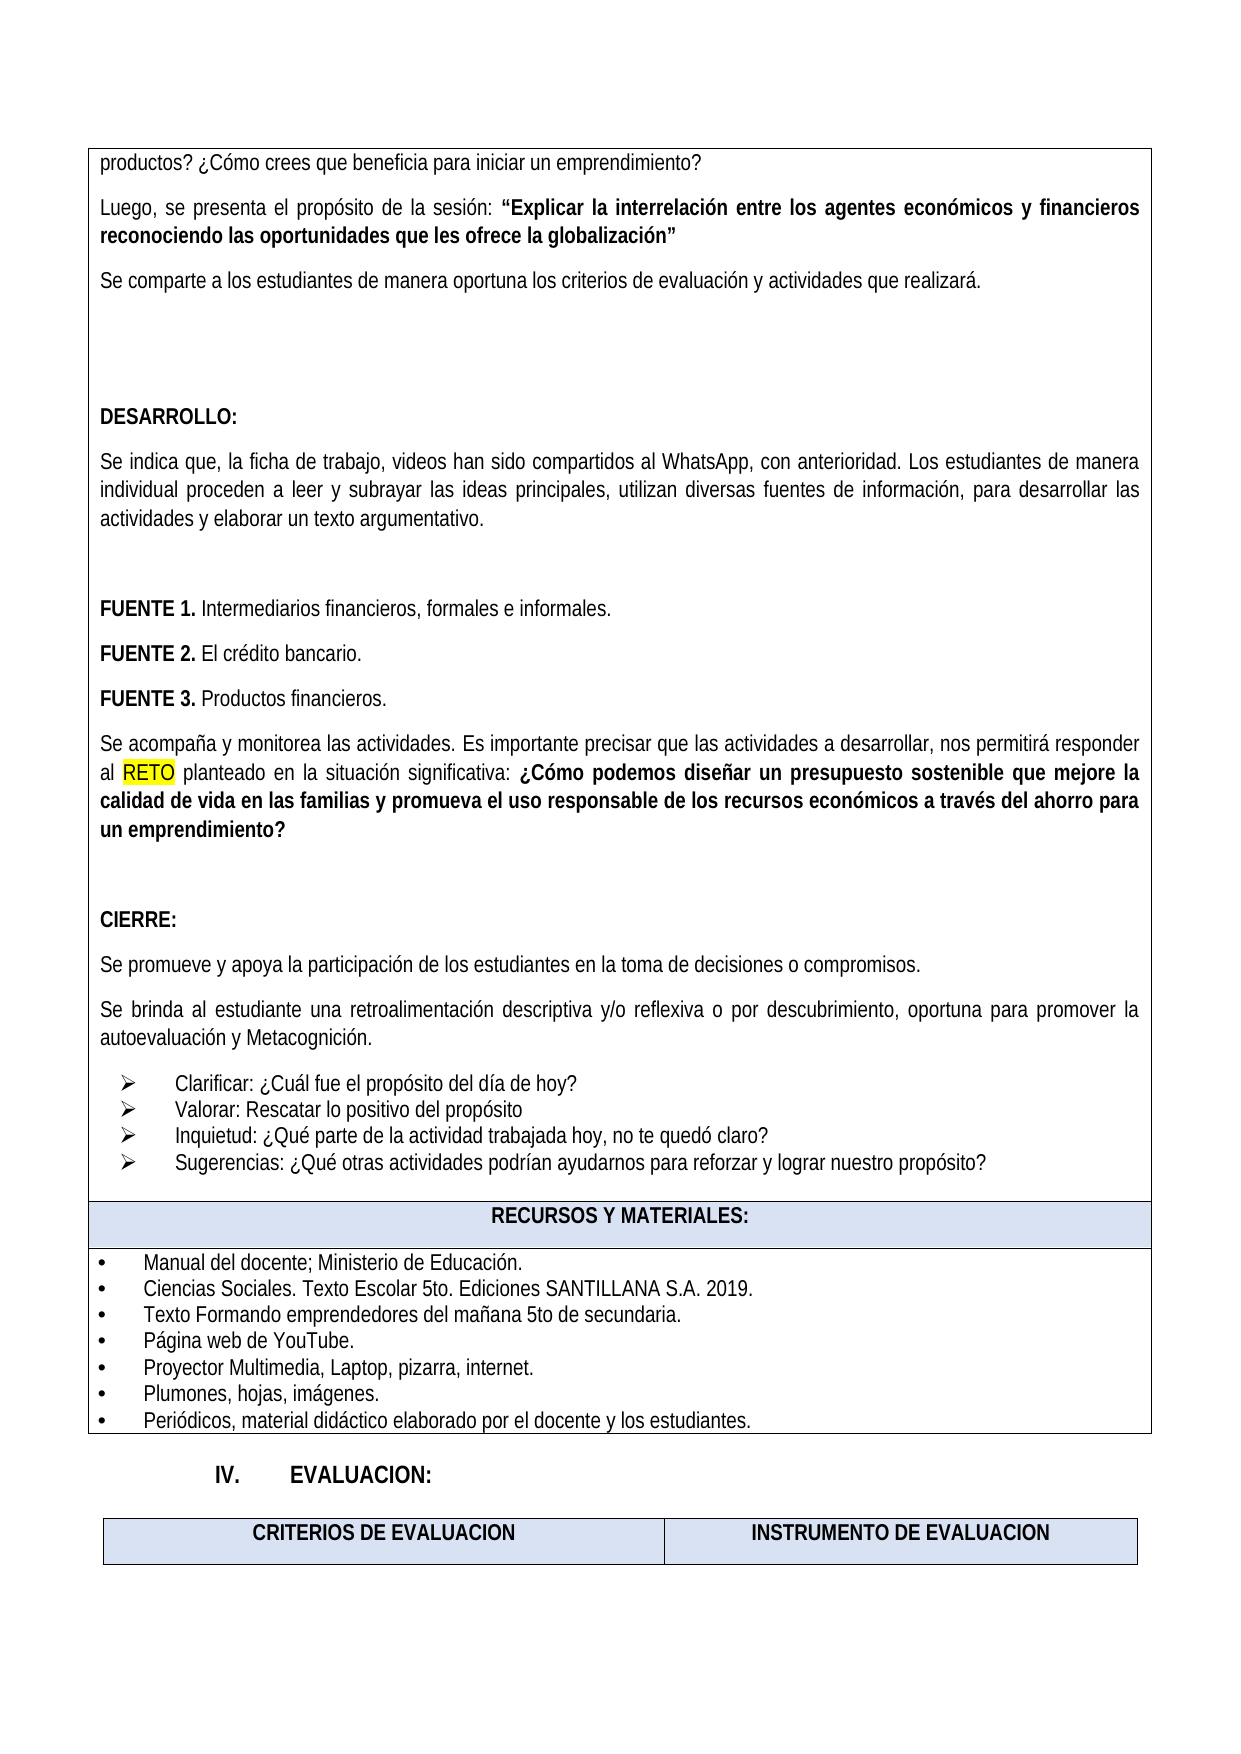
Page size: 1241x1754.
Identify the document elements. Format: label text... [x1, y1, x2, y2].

table_header INSTRUMENTO DE EVALUACION [665, 1519, 1137, 1564]
table_header CRITERIOS DE EVALUACION [104, 1519, 664, 1564]
table_cell RECURSOS Y MATERIALES: [89, 1202, 1151, 1247]
table_cell Manual del docente; Ministerio de Educación. Ciencias Sociales. Texto Escolar 5to. Ediciones SANTILLANA S.A. 2019. Texto Formando emprendedores del mañana 5to de secundaria. Página web de YouTube. Proyector Multimedia, Laptop, pizarra, internet. Plumones, hojas, imágenes. Periódicos, material didáctico elaborado por el docente y los estudiantes. [89, 1249, 1151, 1433]
list EVALUACION: [215, 1460, 1167, 1489]
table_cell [89, 149, 1151, 1201]
